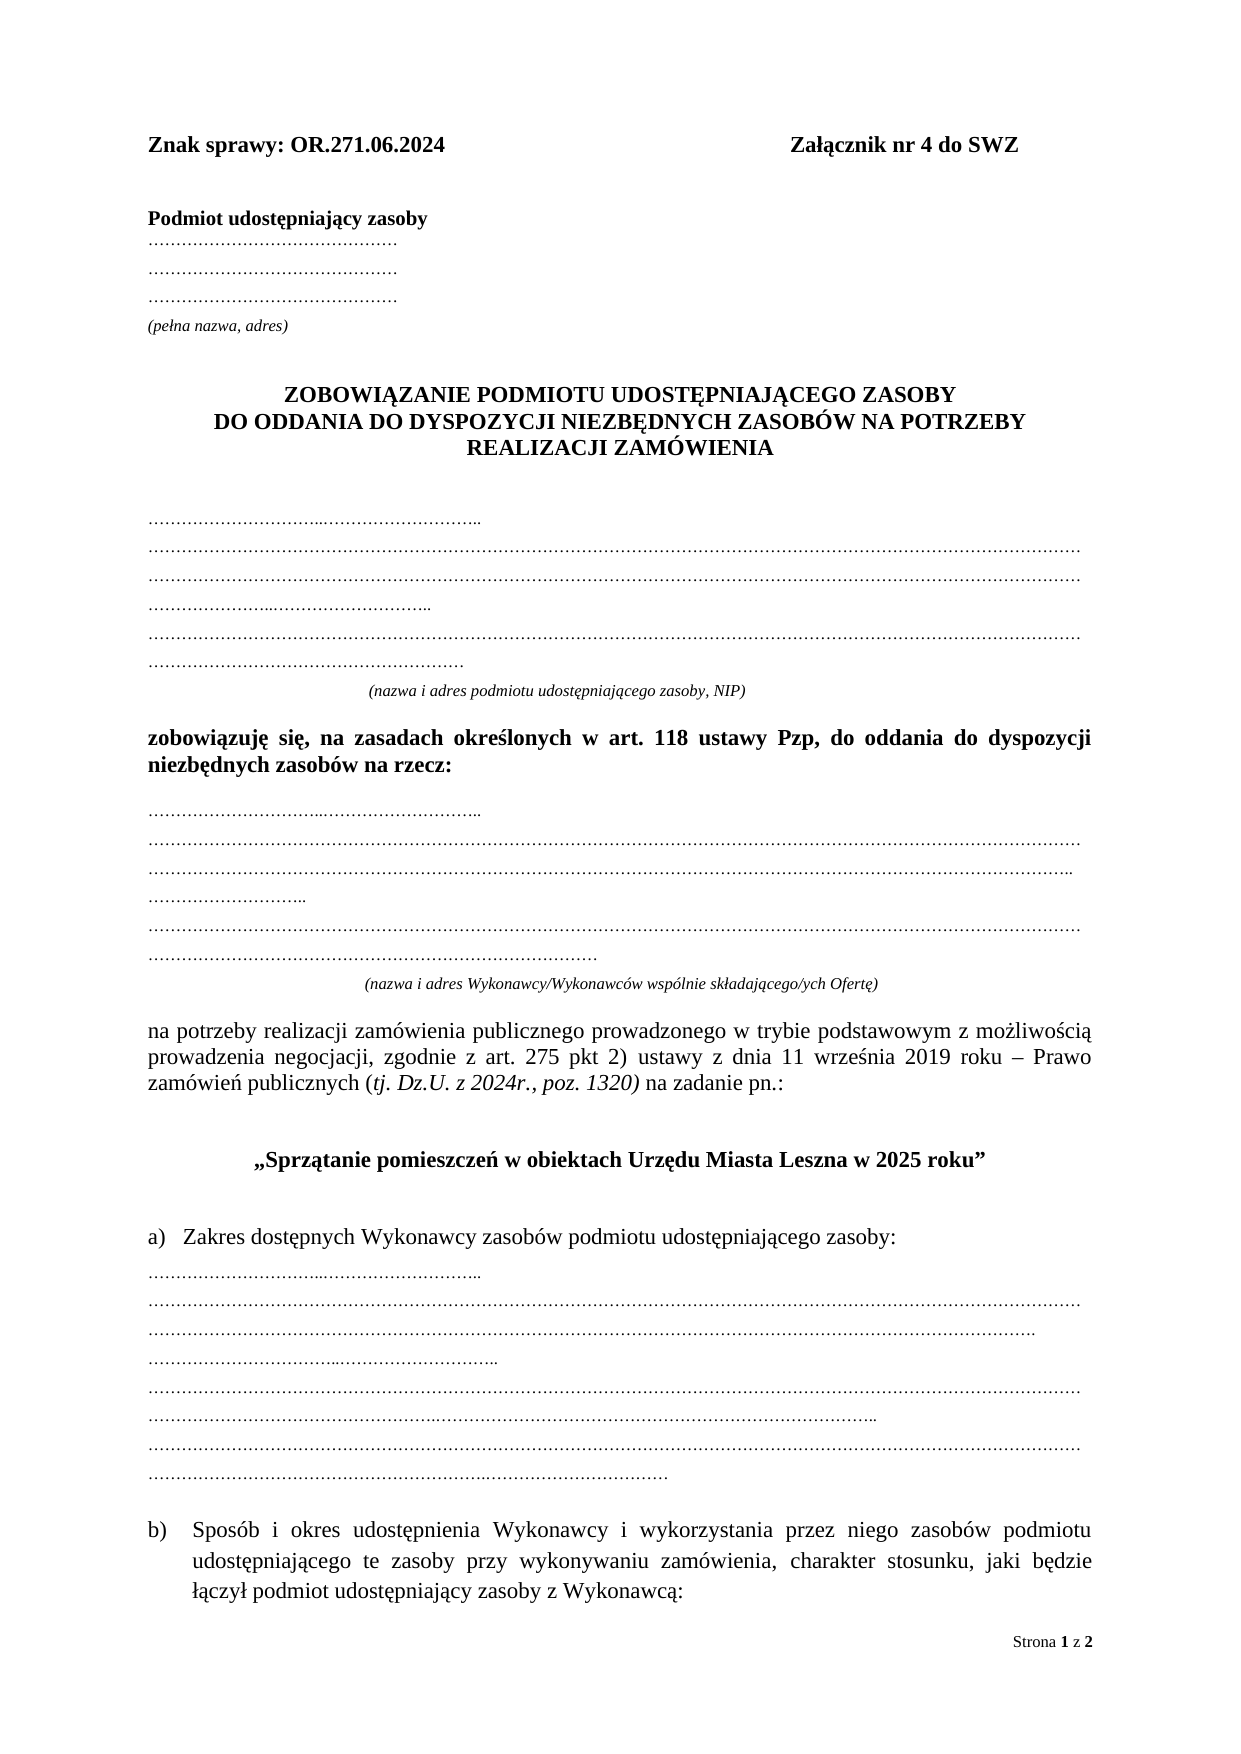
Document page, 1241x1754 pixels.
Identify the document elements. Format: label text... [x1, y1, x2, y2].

text …………………………..………………………..………………………………………………………………………………………………………………………………………………………………………………………………………………………………………………………………………………………………………..………………………..…………………………………………………………………………………………………………………………………………………………………………………………………………………………… [148, 801, 1093, 964]
text ZOBOWIĄZANIE PODMIOTU UDOSTĘPNIAJĄCEGO ZASOBY [148, 381, 1093, 408]
text (nazwa i adres Wykonawcy/Wykonawców wspólnie składającego/ych Ofertę) [148, 973, 1093, 993]
text (pełna nazwa, adres) [148, 316, 472, 335]
text ……………………………………… [148, 258, 472, 278]
text „Sprzątanie pomieszczeń w obiektach Urzędu Miasta Leszna w 2025 roku” [148, 1146, 1093, 1173]
text …………………………..………………………..……………………………………………………………………………………………………………………………………………………………………………………………………………………………………………………………………………………………………………………………..………………………..……………………………………………………………………………………………………………………………………………………………………………………………………… [148, 508, 1093, 671]
text ……………………………………… [148, 287, 472, 306]
text ……………………………………… [148, 230, 472, 249]
text zobowiązuję się, na zasadach określonych w art. 118 ustawy Pzp, do oddania do dyspozycji niezbędnych zasobów na rzecz: [148, 724, 1093, 777]
text (nazwa i adres podmiotu udostępniającego zasoby, NIP) [148, 681, 1093, 700]
text Podmiot udostępniający zasoby [148, 206, 472, 230]
list Sposób i okres udostępnienia Wykonawcy i wykorzystania przez niego zasobów podmiotu udostępniającego te zasoby przy wykonywaniu zamówienia, charakter stosunku, jaki będzie łączył podmiot udostępniający zasoby z Wykonawcą: [148, 1517, 1093, 1603]
text DO ODDANIA DO DYSPOZYCJI NIEZBĘDNYCH ZASOBÓW NA POTRZEBY REALIZACJI ZAMÓWIENIA [148, 408, 1093, 460]
list Zakres dostępnych Wykonawcy zasobów podmiotu udostępniającego zasoby: [148, 1223, 1093, 1249]
text na potrzeby realizacji zamówienia publicznego prowadzonego w trybie podstawowym z możliwością prowadzenia negocjacji, zgodnie z art. 275 pkt 2) ustawy z dnia 11 września 2019 roku – Prawo zamówień publicznych (tj. Dz.U. z 2024r., poz. 1320) na zadanie pn.: [148, 1017, 1093, 1096]
text Znak sprawy: OR.271.06.2024 Załącznik nr 4 do SWZ [148, 131, 1093, 158]
